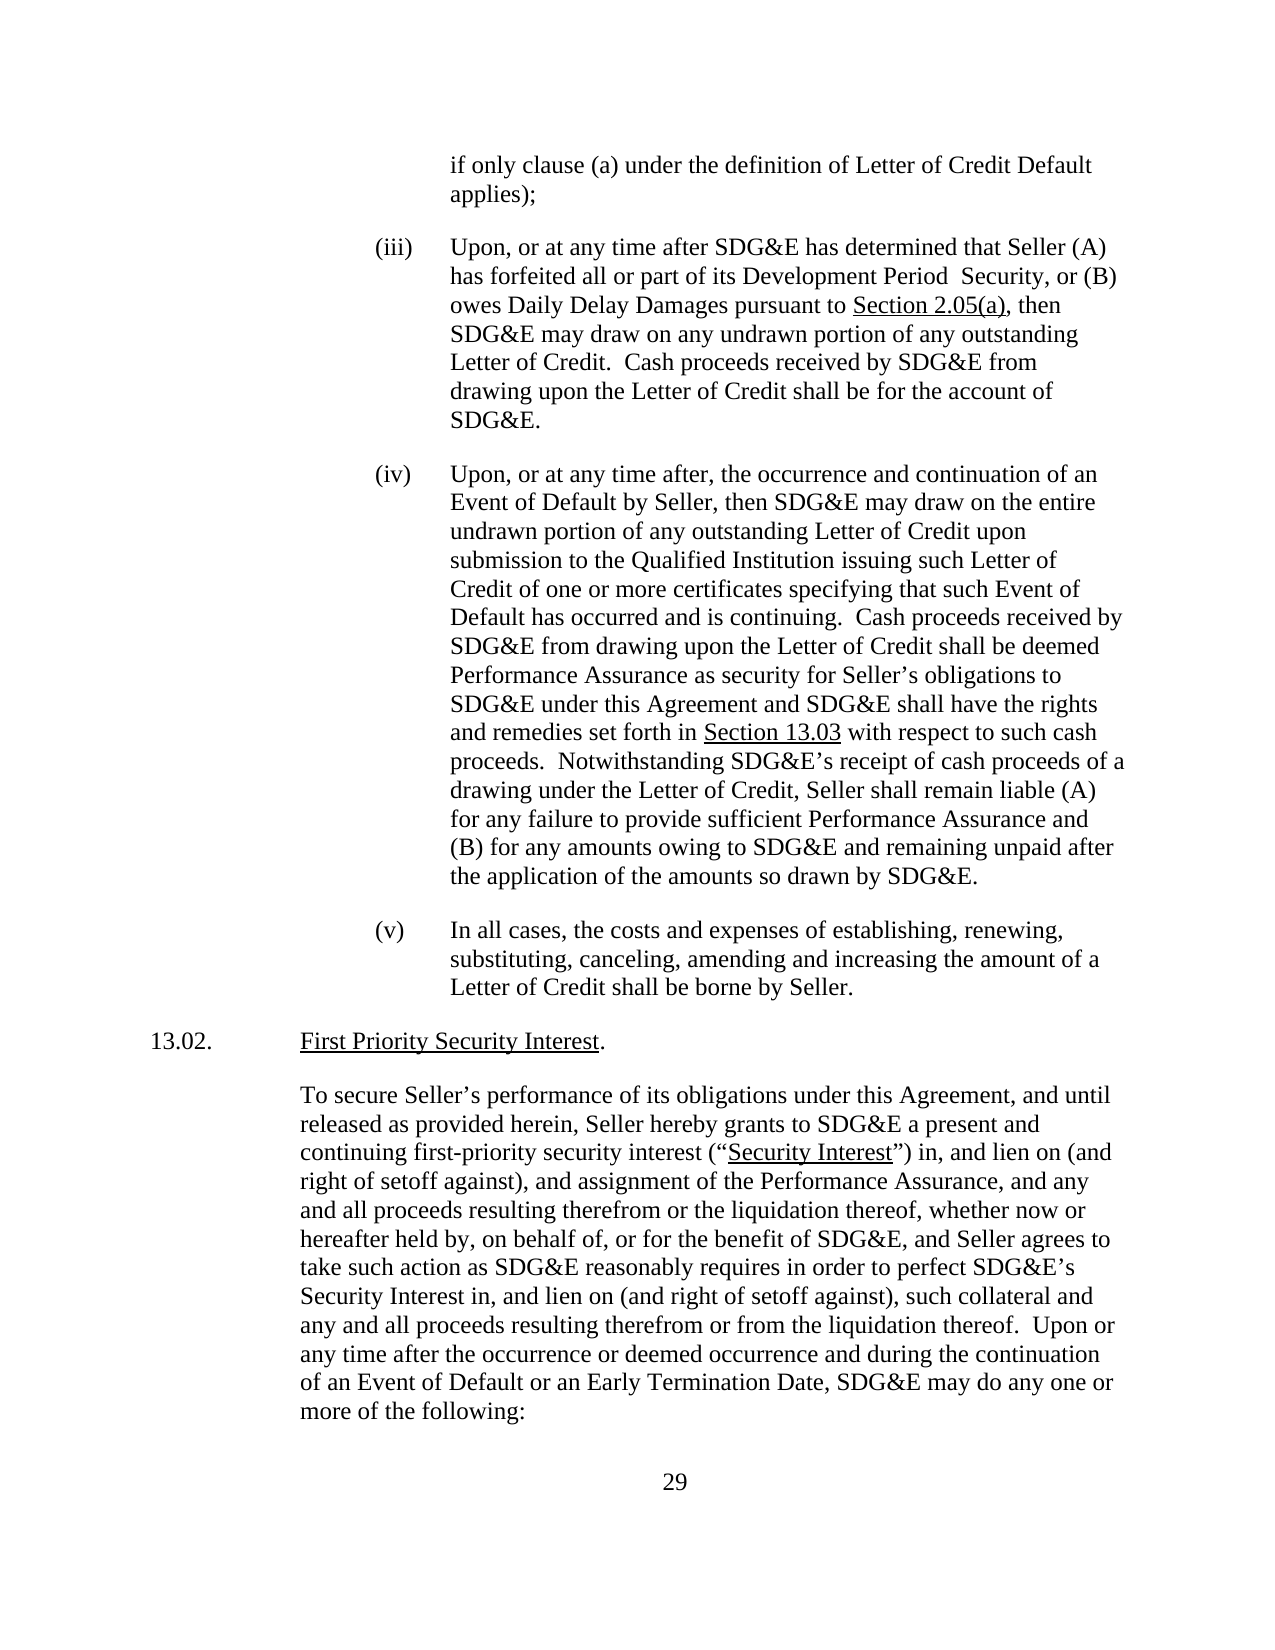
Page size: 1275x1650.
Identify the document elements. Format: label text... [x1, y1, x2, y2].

subtitle Upon, or at any time after, the occurrence and continuation of an Event of Default by Seller, then SDG&E may draw on the entire undrawn portion of any outstanding Letter of Credit upon submission to the Qualified Institution issuing such Letter of Credit of one or more certificates specifying that such Event of Default has occurred and is continuing. Cash proceeds received by SDG&E from drawing upon the Letter of Credit shall be deemed Performance Assurance as security for Seller’s obligations to SDG&E under this Agreement and SDG&E shall have the rights and remedies set forth in Section 13.03 with respect to such cash proceeds. Notwithstanding SDG&E’s receipt of cash proceeds of a drawing under the Letter of Credit, Seller shall remain liable (A) for any failure to provide sufficient Performance Assurance and (B) for any amounts owing to SDG&E and remaining unpaid after the application of the amounts so drawn by SDG&E. [375, 459, 1125, 890]
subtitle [375, 150, 1125, 207]
subtitle First Priority Security Interest. [150, 1026, 1125, 1055]
subtitle In all cases, the costs and expenses of establishing, renewing, substituting, canceling, amending and increasing the amount of a Letter of Credit shall be borne by Seller. [375, 915, 1125, 1001]
subtitle Upon, or at any time after SDG&E has determined that Seller (A) has forfeited all or part of its Development Period Security, or (B) owes Daily Delay Damages pursuant to Section 2.05(a), then SDG&E may draw on any undrawn portion of any outstanding Letter of Credit. Cash proceeds received by SDG&E from drawing upon the Letter of Credit shall be for the account of SDG&E. [375, 232, 1125, 434]
subtitle To secure Seller’s performance of its obligations under this Agreement, and until released as provided herein, Seller hereby grants to SDG&E a present and continuing first-priority security interest (“Security Interest”) in, and lien on (and right of setoff against), and assignment of the Performance Assurance, and any and all proceeds resulting therefrom or the liquidation thereof, whether now or hereafter held by, on behalf of, or for the benefit of SDG&E, and Seller agrees to take such action as SDG&E reasonably requires in order to perfect SDG&E’s Security Interest in, and lien on (and right of setoff against), such collateral and any and all proceeds resulting therefrom or from the liquidation thereof. Upon or any time after the occurrence or deemed occurrence and during the continuation of an Event of Default or an Early Termination Date, SDG&E may do any one or more of the following: [300, 1080, 1125, 1425]
